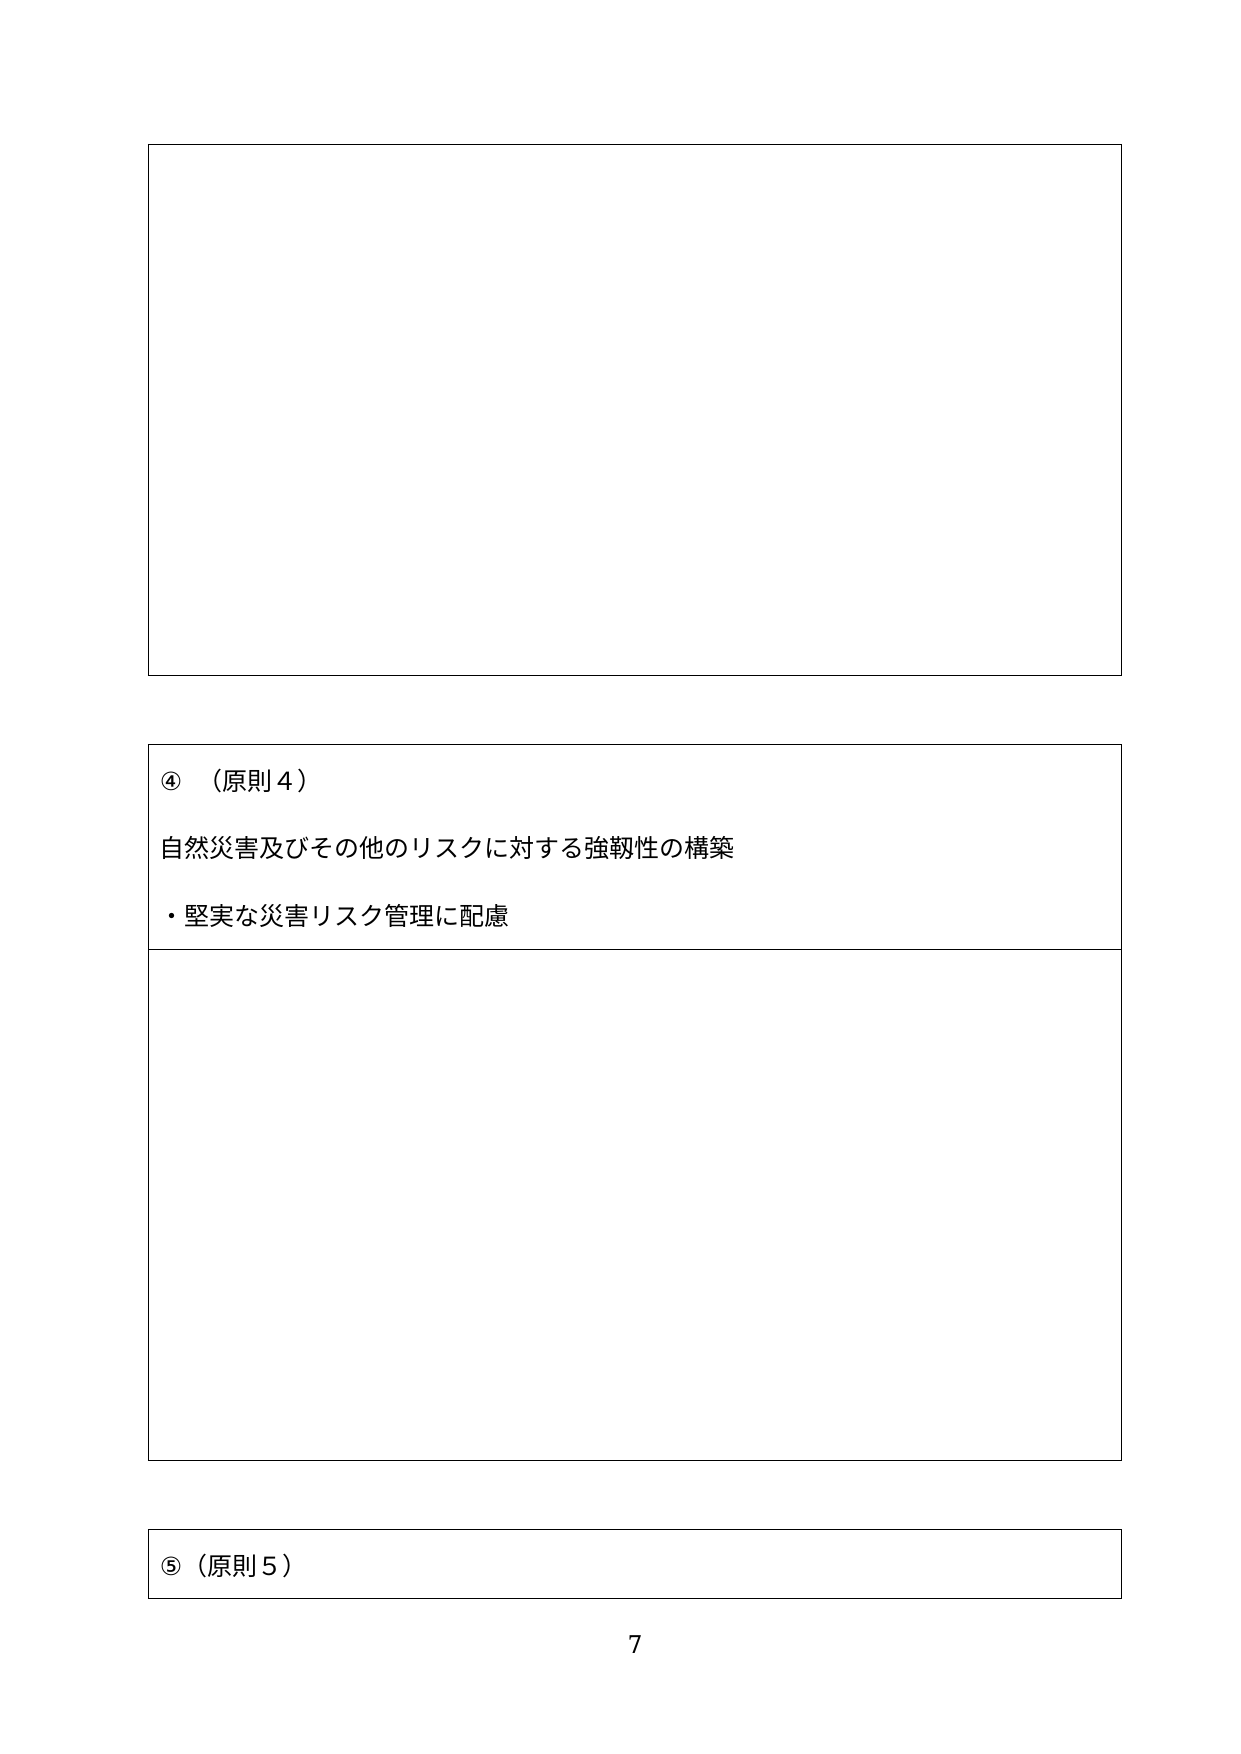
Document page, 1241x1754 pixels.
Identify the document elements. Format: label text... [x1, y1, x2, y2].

table_header （原則４） 自然災害及びその他のリスクに対する強靱性の構築 ・堅実な災害リスク管理に配慮 [149, 745, 1121, 949]
table_cell [149, 145, 1121, 675]
table_cell [149, 950, 1121, 1460]
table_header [149, 1530, 1121, 1598]
